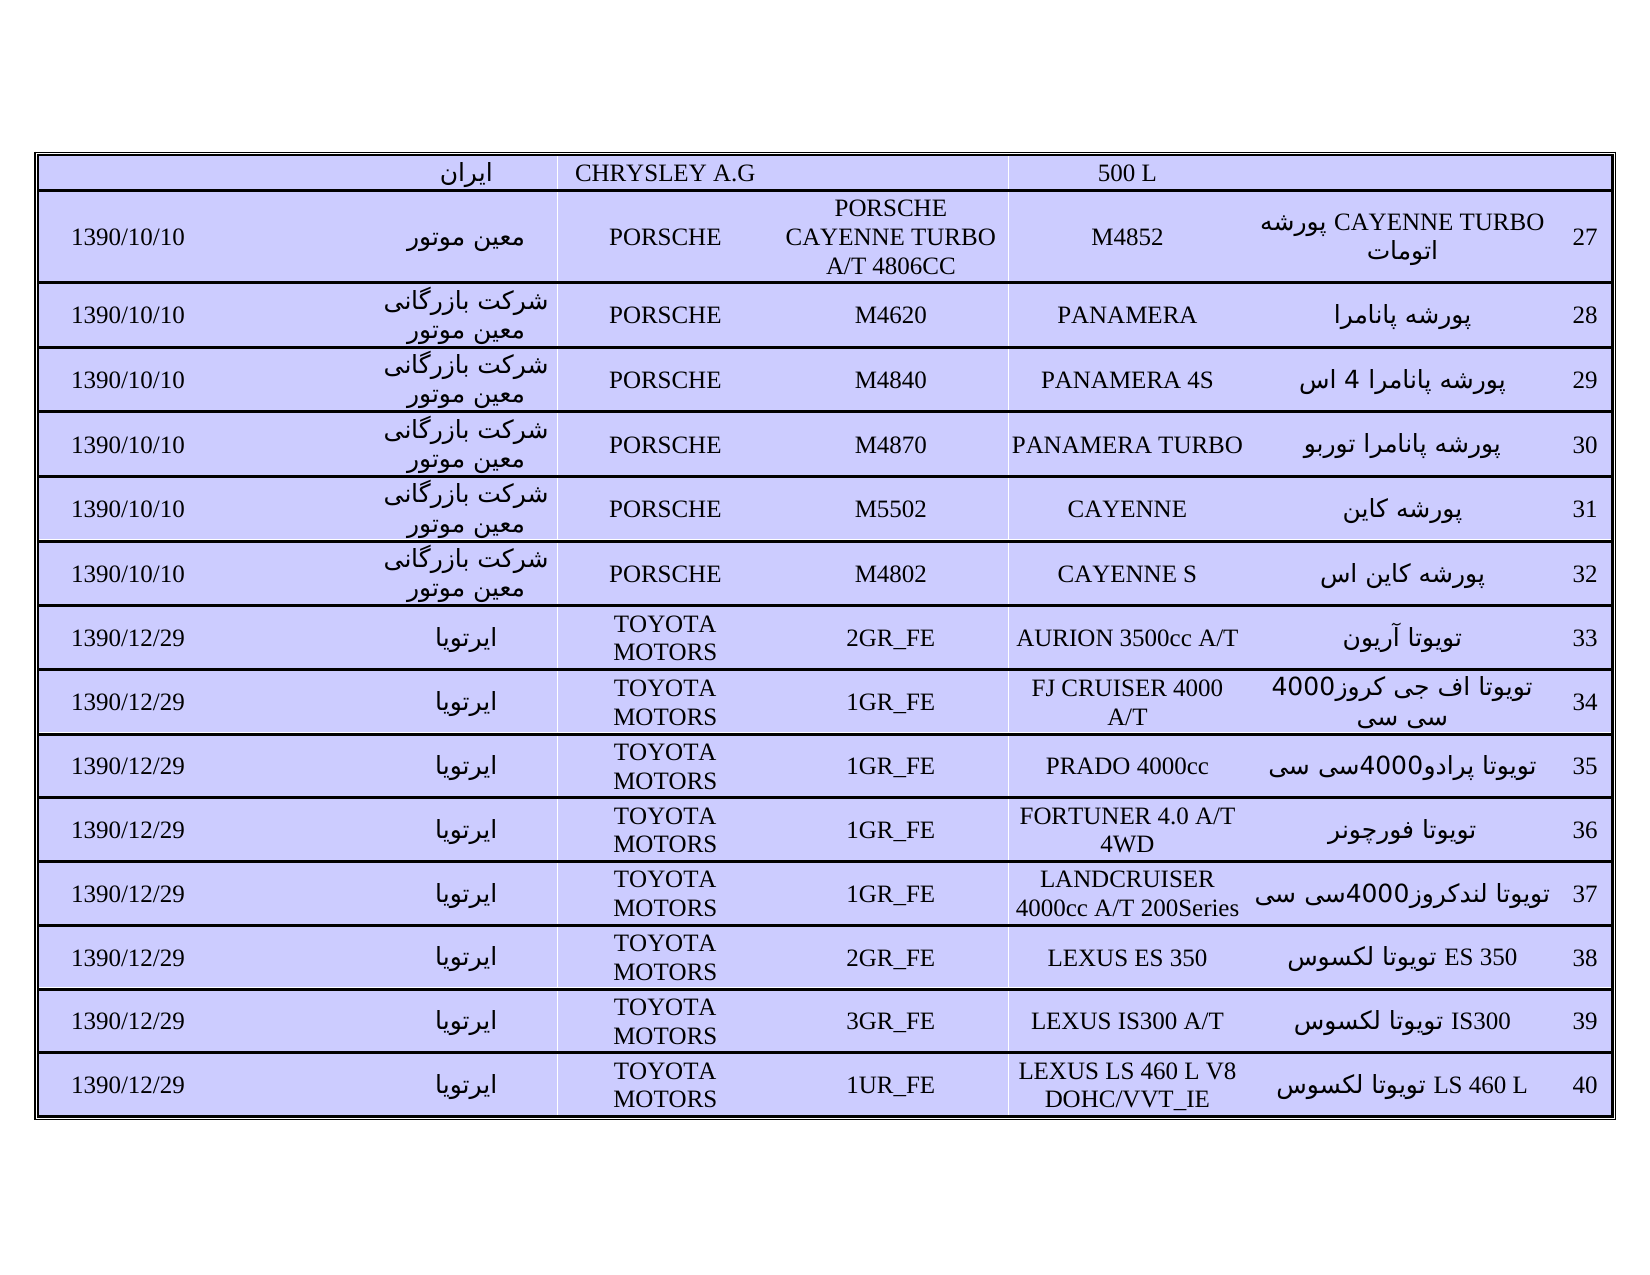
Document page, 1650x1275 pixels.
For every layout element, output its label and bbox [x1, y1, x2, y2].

table_header [27, 150, 1623, 1121]
